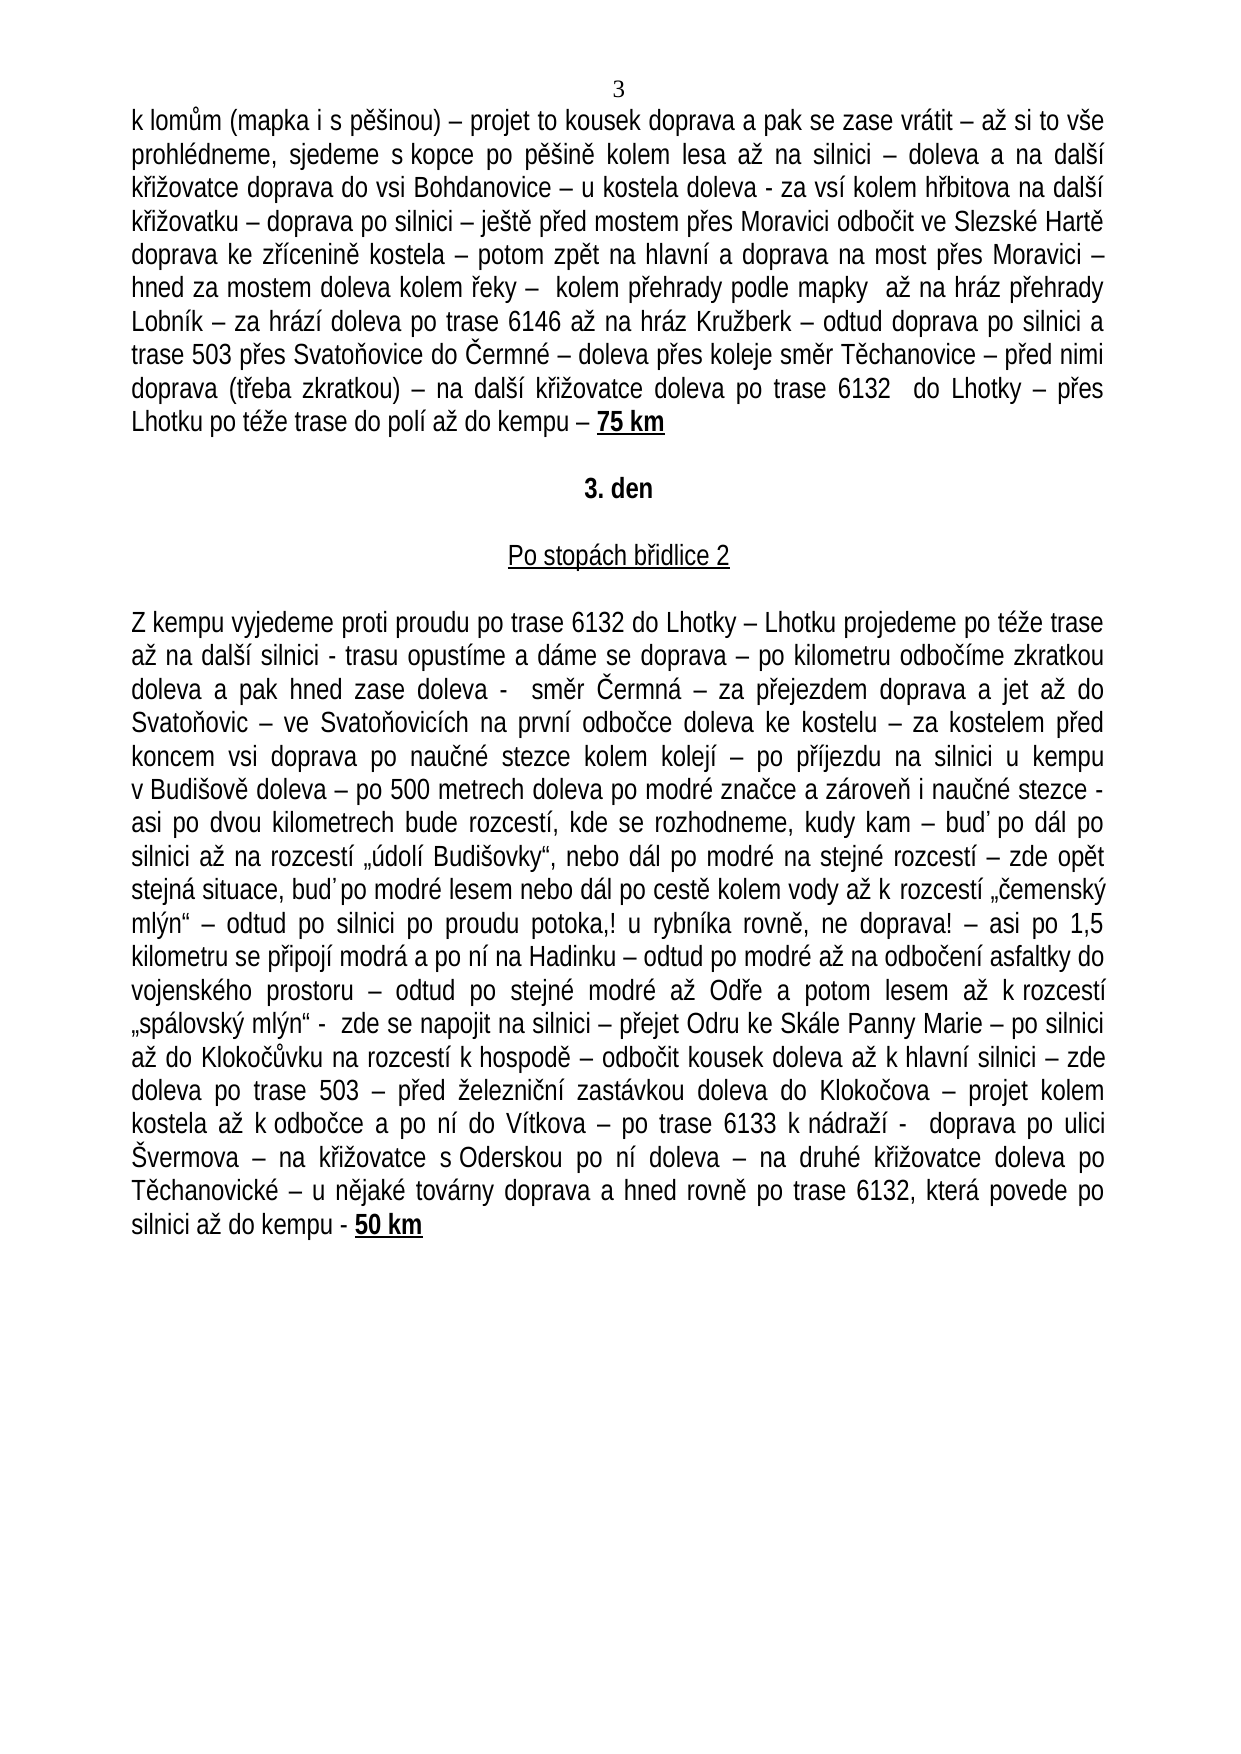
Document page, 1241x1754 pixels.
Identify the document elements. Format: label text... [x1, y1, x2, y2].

text 3. den [131, 471, 1106, 505]
text Z kempu vyjedeme proti proudu po trase 6132 do Lhotky – Lhotku projedeme po téže trase až na další silnici - trasu opustíme a dáme se doprava – po kilometru odbočíme zkratkou doleva a pak hned zase doleva - směr Čermná – za přejezdem doprava a jet až do Svatoňovic – ve Svatoňovicích na první odbočce doleva ke kostelu – za kostelem před koncem vsi doprava po naučné stezce kolem kolejí – po příjezdu na silnici u kempu v Budišově doleva – po 500 metrech doleva po modré značce a zároveň i naučné stezce - asi po dvou kilometrech bude rozcestí, kde se rozhodneme, kudy kam – buď po dál po silnici až na rozcestí „údolí Budišovky“, nebo dál po modré na stejné rozcestí – zde opět stejná situace, buď po modré lesem nebo dál po cestě kolem vody až k rozcestí „čemenský mlýn“ – odtud po silnici po proudu potoka,! u rybníka rovně, ne doprava! – asi po 1,5 kilometru se připojí modrá a po ní na Hadinku – odtud po modré až na odbočení asfaltky do vojenského prostoru – odtud po stejné modré až Odře a potom lesem až k rozcestí „spálovský mlýn“ - zde se napojit na silnici – přejet Odru ke Skále Panny Marie – po silnici až do Klokočůvku na rozcestí k hospodě – odbočit kousek doleva až k hlavní silnici – zde doleva po trase 503 – před železniční zastávkou doleva do Klokočova – projet kolem kostela až k odbočce a po ní do Vítkova – po trase 6133 k nádraží - doprava po ulici Švermova – na křižovatce s Oderskou po ní doleva – na druhé křižovatce doleva po Těchanovické – u nějaké továrny doprava a hned rovně po trase 6132, která povede po silnici až do kempu - 50 km [131, 605, 1106, 1240]
text Po stopách břidlice 2 [131, 538, 1106, 572]
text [131, 103, 1106, 438]
